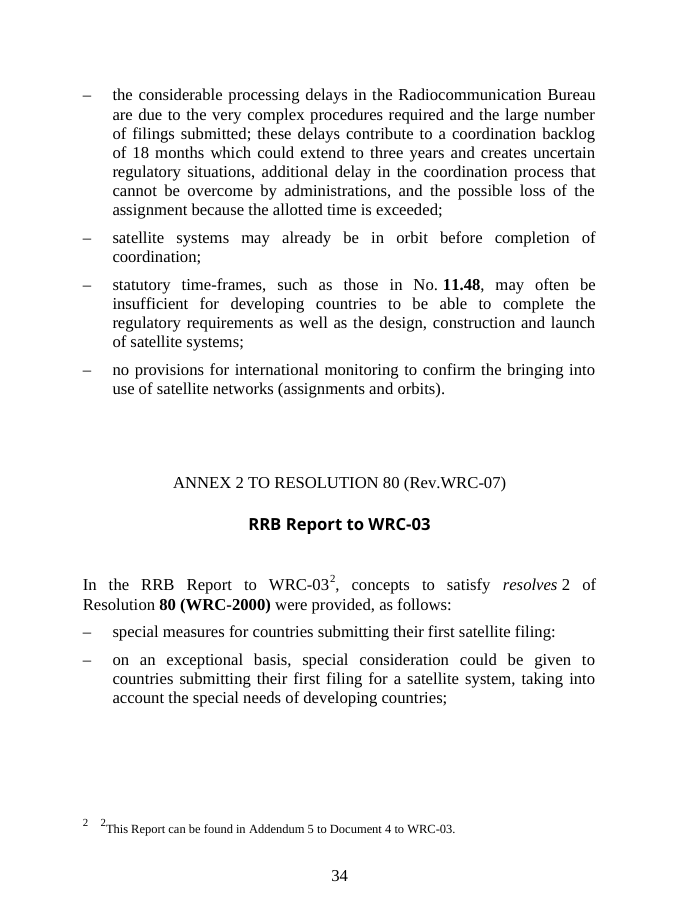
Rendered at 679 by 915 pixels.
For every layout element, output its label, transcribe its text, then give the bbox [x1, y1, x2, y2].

text – satellite systems may already be in orbit before completion of coordination; [83, 228, 596, 266]
title RRB Report to WRC-03 [83, 513, 596, 535]
title In the RRB Report to WRC-032, concepts to satisfy resolves 2 of Resolution 80 (WRC-2000) were provided, as follows: [83, 573, 596, 613]
text – no provisions for international monitoring to confirm the bringing into use of satellite networks (assignments and orbits). [83, 359, 596, 398]
text – the considerable processing delays in the Radiocommunication Bureau are due to the very complex procedures required and the large number of filings submitted; these delays contribute to a coordination backlog of 18 months which could extend to three years and creates uncertain regulatory situations, additional delay in the coordination process that cannot be overcome by administrations, and the possible loss of the assignment because the allotted time is exceeded; [83, 85, 596, 219]
text ANNEX 2 TO RESOLUTION 80 (Rev.WRC-07) [83, 473, 596, 492]
text – statutory time-frames, such as those in No. 11.48, may often be insufficient for developing countries to be able to complete the regulatory requirements as well as the design, construction and launch of satellite systems; [83, 274, 596, 351]
text – special measures for countries submitting their first satellite filing: [83, 622, 596, 641]
text – on an exceptional basis, special consideration could be given to countries submitting their first filing for a satellite system, taking into account the special needs of developing countries; [83, 649, 596, 707]
